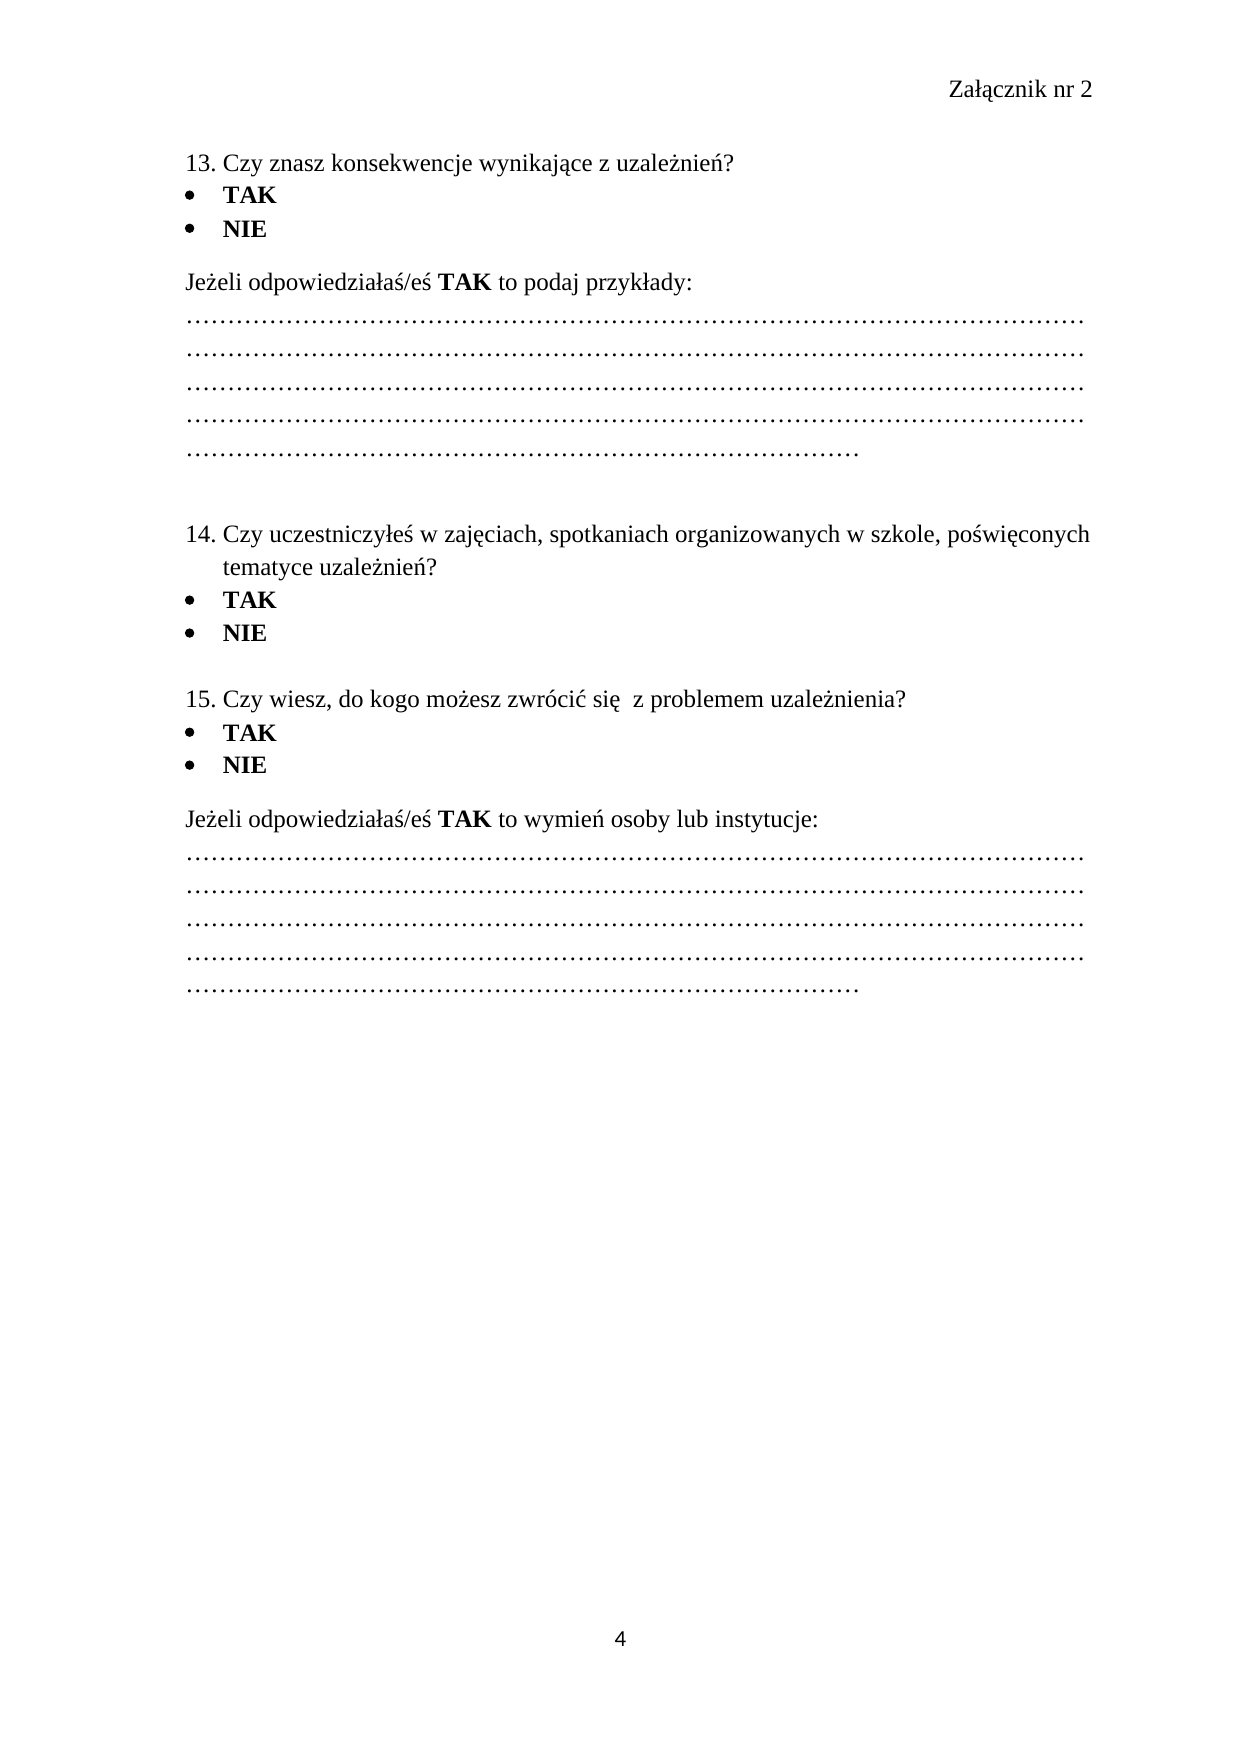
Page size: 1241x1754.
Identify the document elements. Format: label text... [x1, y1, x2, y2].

text Jeżeli odpowiedziałaś/eś TAK to podaj przykłady: ……………………………………………………………………………………………………………………………………………………………………………………………………………………………………………………………………………………………………………………………………………………………………………………………………………………………………………………………………… [185, 267, 1093, 461]
list Czy znasz konsekwencje wynikające z uzależnień? [185, 148, 1093, 176]
list TAK [185, 586, 1093, 614]
list TAK [185, 181, 1093, 209]
list NIE [185, 618, 1093, 647]
list NIE [185, 214, 1093, 242]
list NIE [185, 751, 1093, 779]
list TAK [185, 718, 1093, 746]
list Czy uczestniczyłeś w zajęciach, spotkaniach organizowanych w szkole, poświęconych tematyce uzależnień? [185, 519, 1093, 581]
list Czy wiesz, do kogo możesz zwrócić się z problemem uzależnienia? [185, 684, 1093, 713]
text Jeżeli odpowiedziałaś/eś TAK to wymień osoby lub instytucje: ……………………………………………………………………………………………………………………………………………………………………………………………………………………………………………………………………………………………………………………………………………………………………………………………………………………………………………………………………… [185, 804, 1093, 998]
